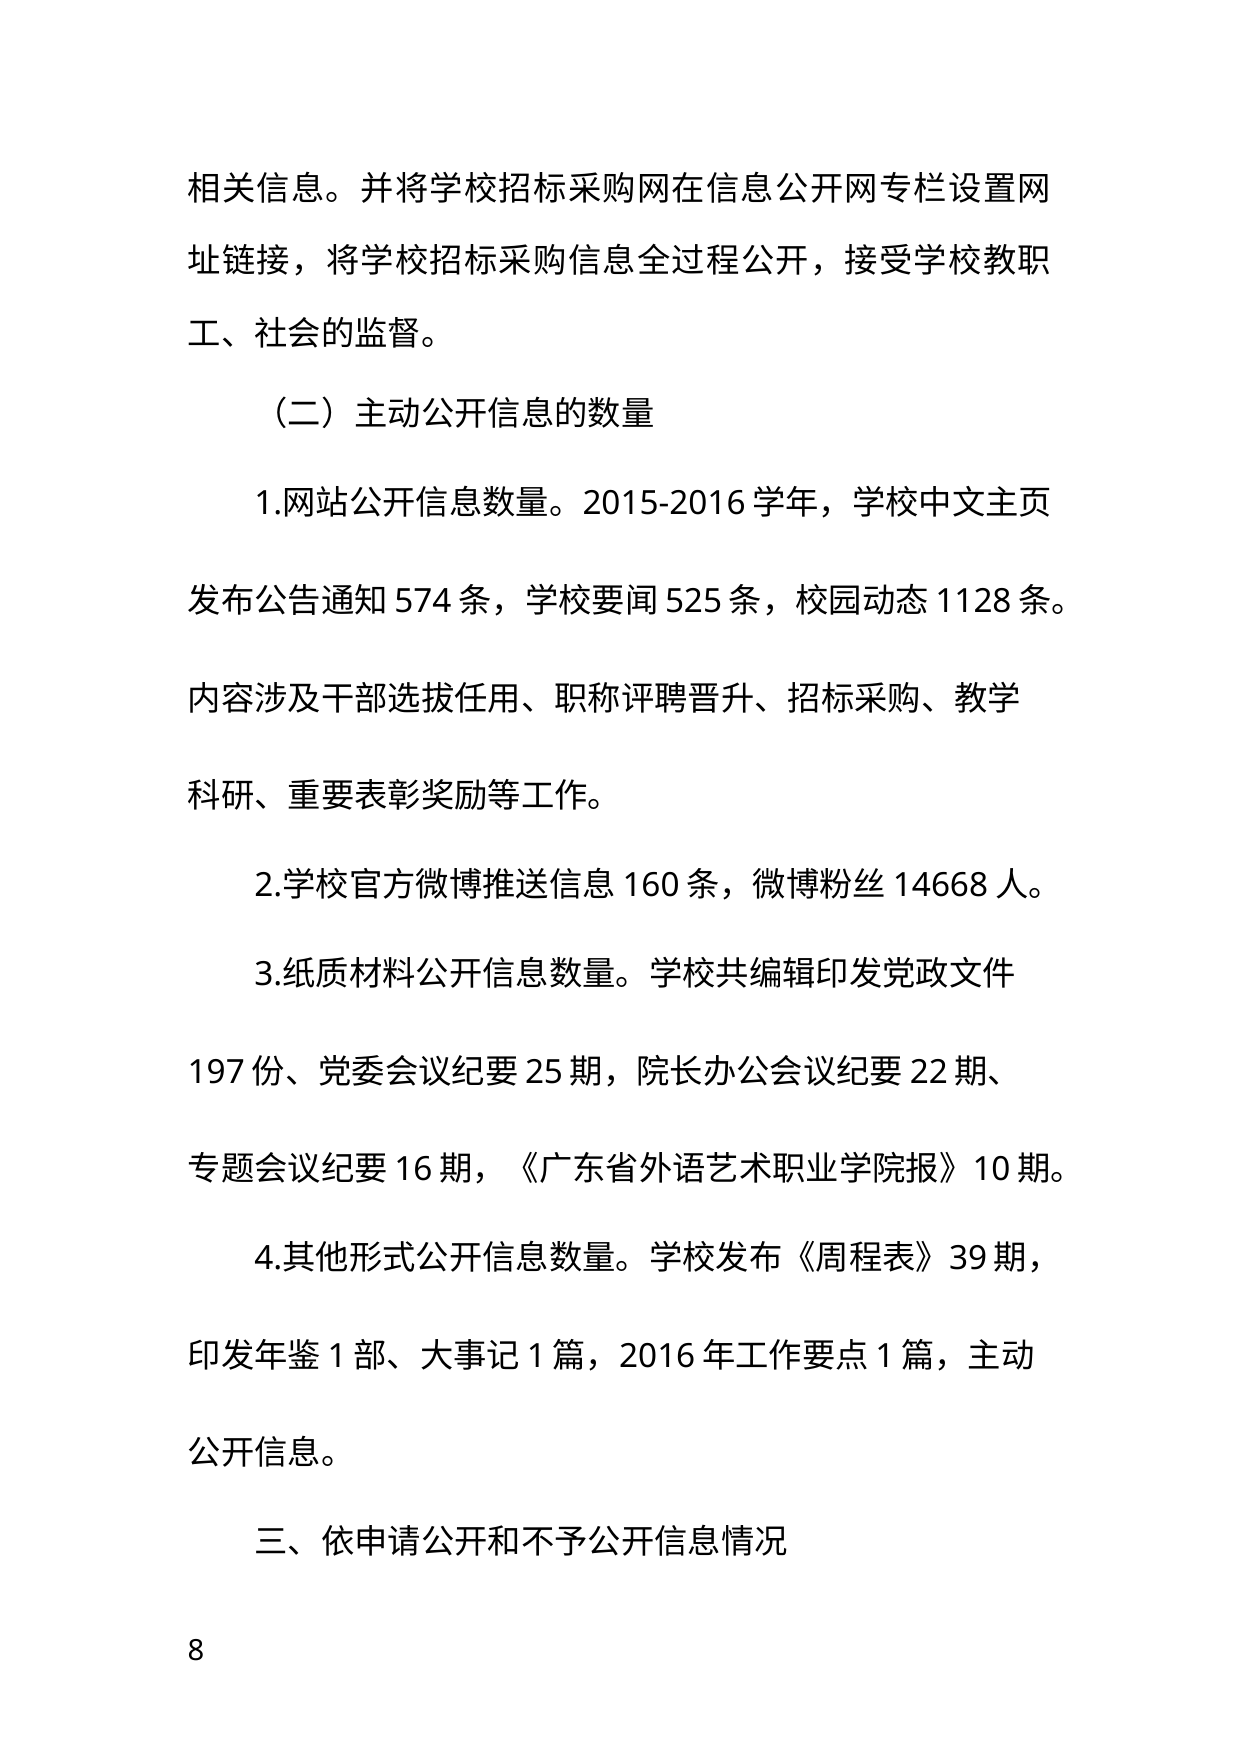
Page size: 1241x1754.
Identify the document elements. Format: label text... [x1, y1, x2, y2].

text （二）主动公开信息的数量 [187, 379, 1053, 444]
text 3.纸质材料公开信息数量。学校共编辑印发党政文件197份、党委会议纪要25期，院长办公会议纪要22期、专题会议纪要16期，《广东省外语艺术职业学院报》10期。 [187, 939, 1053, 1199]
text 2.学校官方微博推送信息160条，微博粉丝14668人。 [187, 849, 1053, 914]
text 三、依申请公开和不予公开信息情况 [187, 1507, 1053, 1572]
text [187, 162, 1053, 355]
text 1.网站公开信息数量。2015-2016学年，学校中文主页发布公告通知574条，学校要闻525条，校园动态1128条。内容涉及干部选拔任用、职称评聘晋升、招标采购、教学科研、重要表彰奖励等工作。 [187, 468, 1053, 825]
text 4.其他形式公开信息数量。学校发布《周程表》39期，印发年鉴1部、大事记1篇，2016年工作要点1篇，主动公开信息。 [187, 1223, 1053, 1483]
